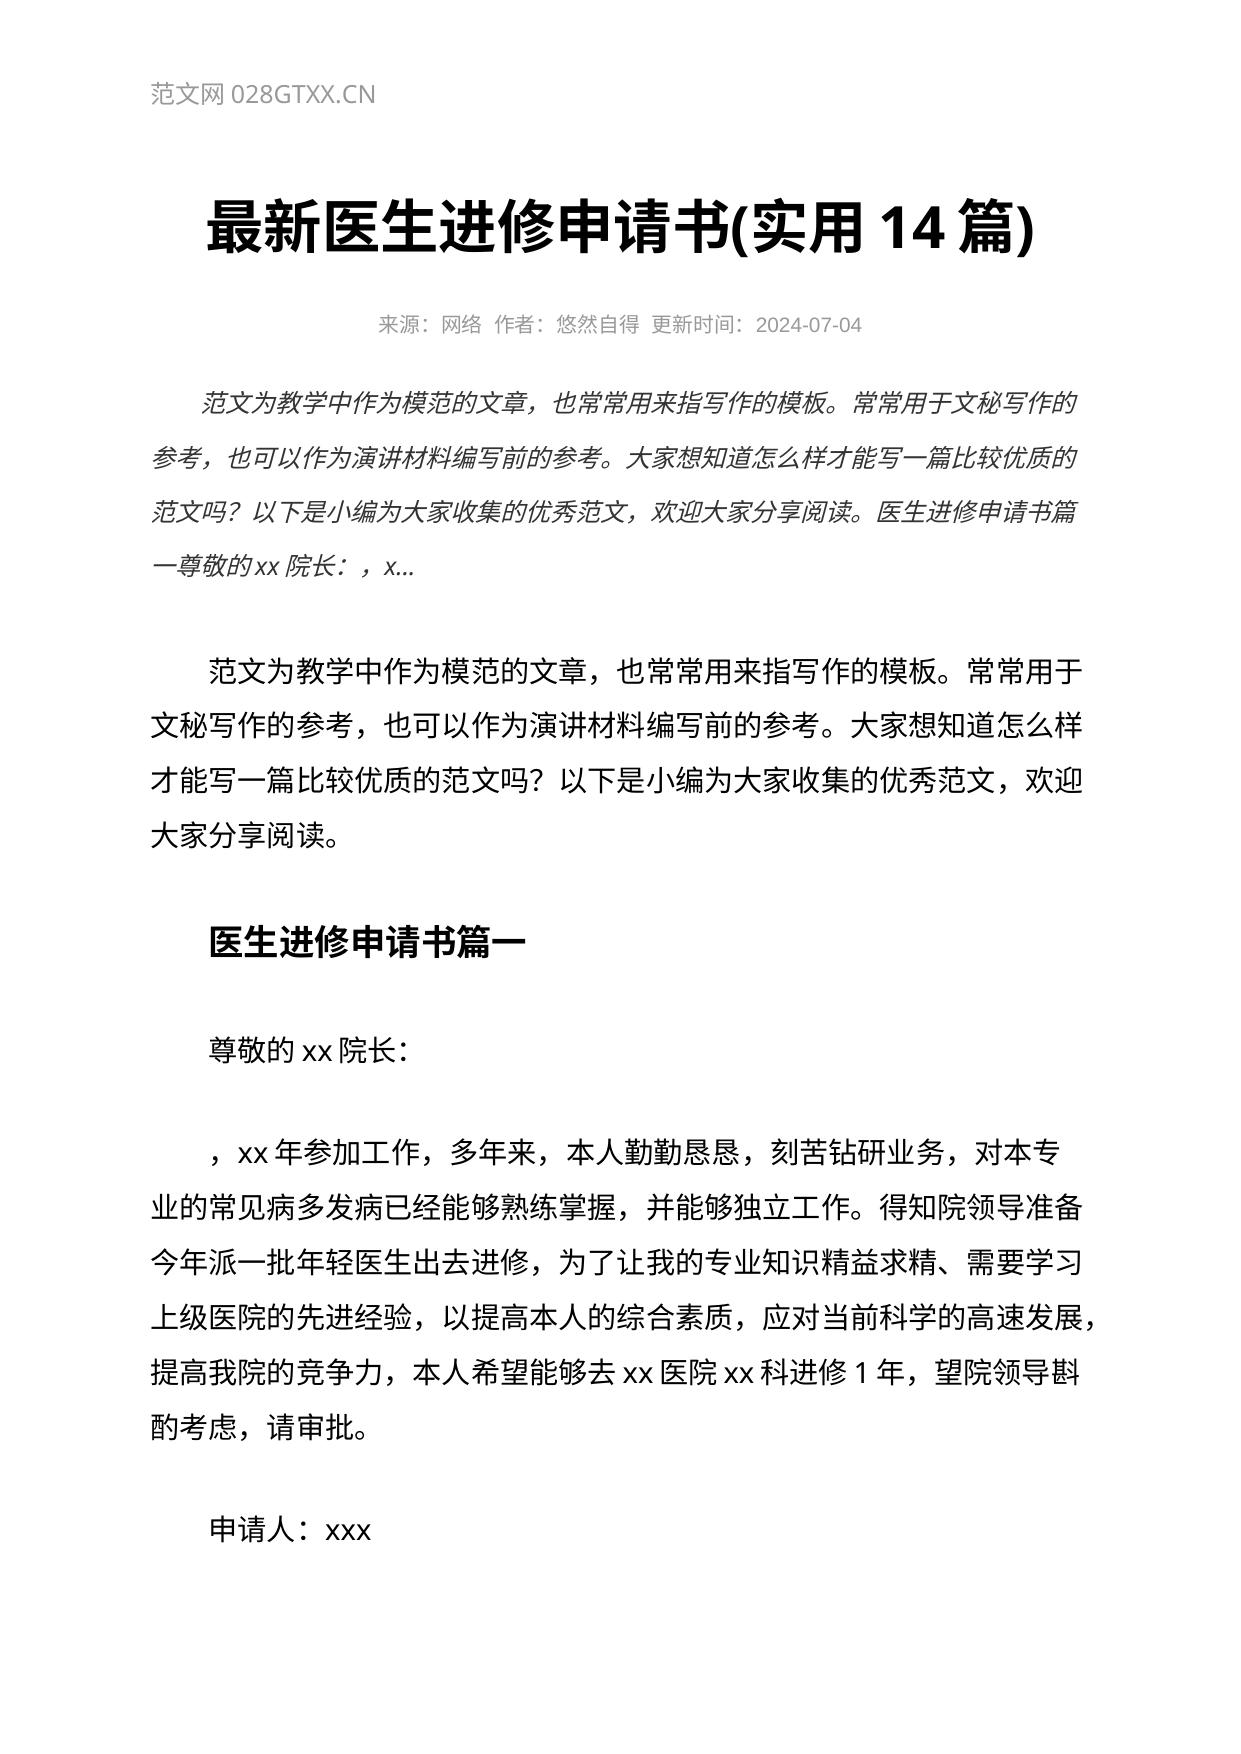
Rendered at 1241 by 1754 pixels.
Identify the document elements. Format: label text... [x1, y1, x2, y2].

subtitle 最新医生进修申请书(实用14篇) [150, 181, 1090, 266]
text 尊敬的xx院长： [150, 1028, 1090, 1070]
text 医生进修申请书篇一 [150, 914, 1090, 966]
text 范文为教学中作为模范的文章，也常常用来指写作的模板。常常用于文秘写作的参考，也可以作为演讲材料编写前的参考。大家想知道怎么样才能写一篇比较优质的范文吗？以下是小编为大家收集的优秀范文，欢迎大家分享阅读。 [150, 648, 1090, 855]
text ，xx年参加工作，多年来，本人勤勤恳恳，刻苦钻研业务，对本专业的常见病多发病已经能够熟练掌握，并能够独立工作。得知院领导准备今年派一批年轻医生出去进修，为了让我的专业知识精益求精、需要学习上级医院的先进经验，以提高本人的综合素质，应对当前科学的高速发展，提高我院的竞争力，本人希望能够去xx医院xx科进修1年，望院领导斟酌考虑，请审批。 [150, 1130, 1090, 1447]
text 来源：网络 作者：悠然自得 更新时间：2024-07-04 [150, 313, 1090, 337]
text 申请人：xxx [150, 1506, 1090, 1549]
text 范文为教学中作为模范的文章，也常常用来指写作的模板。常常用于文秘写作的参考，也可以作为演讲材料编写前的参考。大家想知道怎么样才能写一篇比较优质的范文吗？以下是小编为大家收集的优秀范文，欢迎大家分享阅读。医生进修申请书篇一尊敬的xx院长：，x... [150, 384, 1090, 583]
